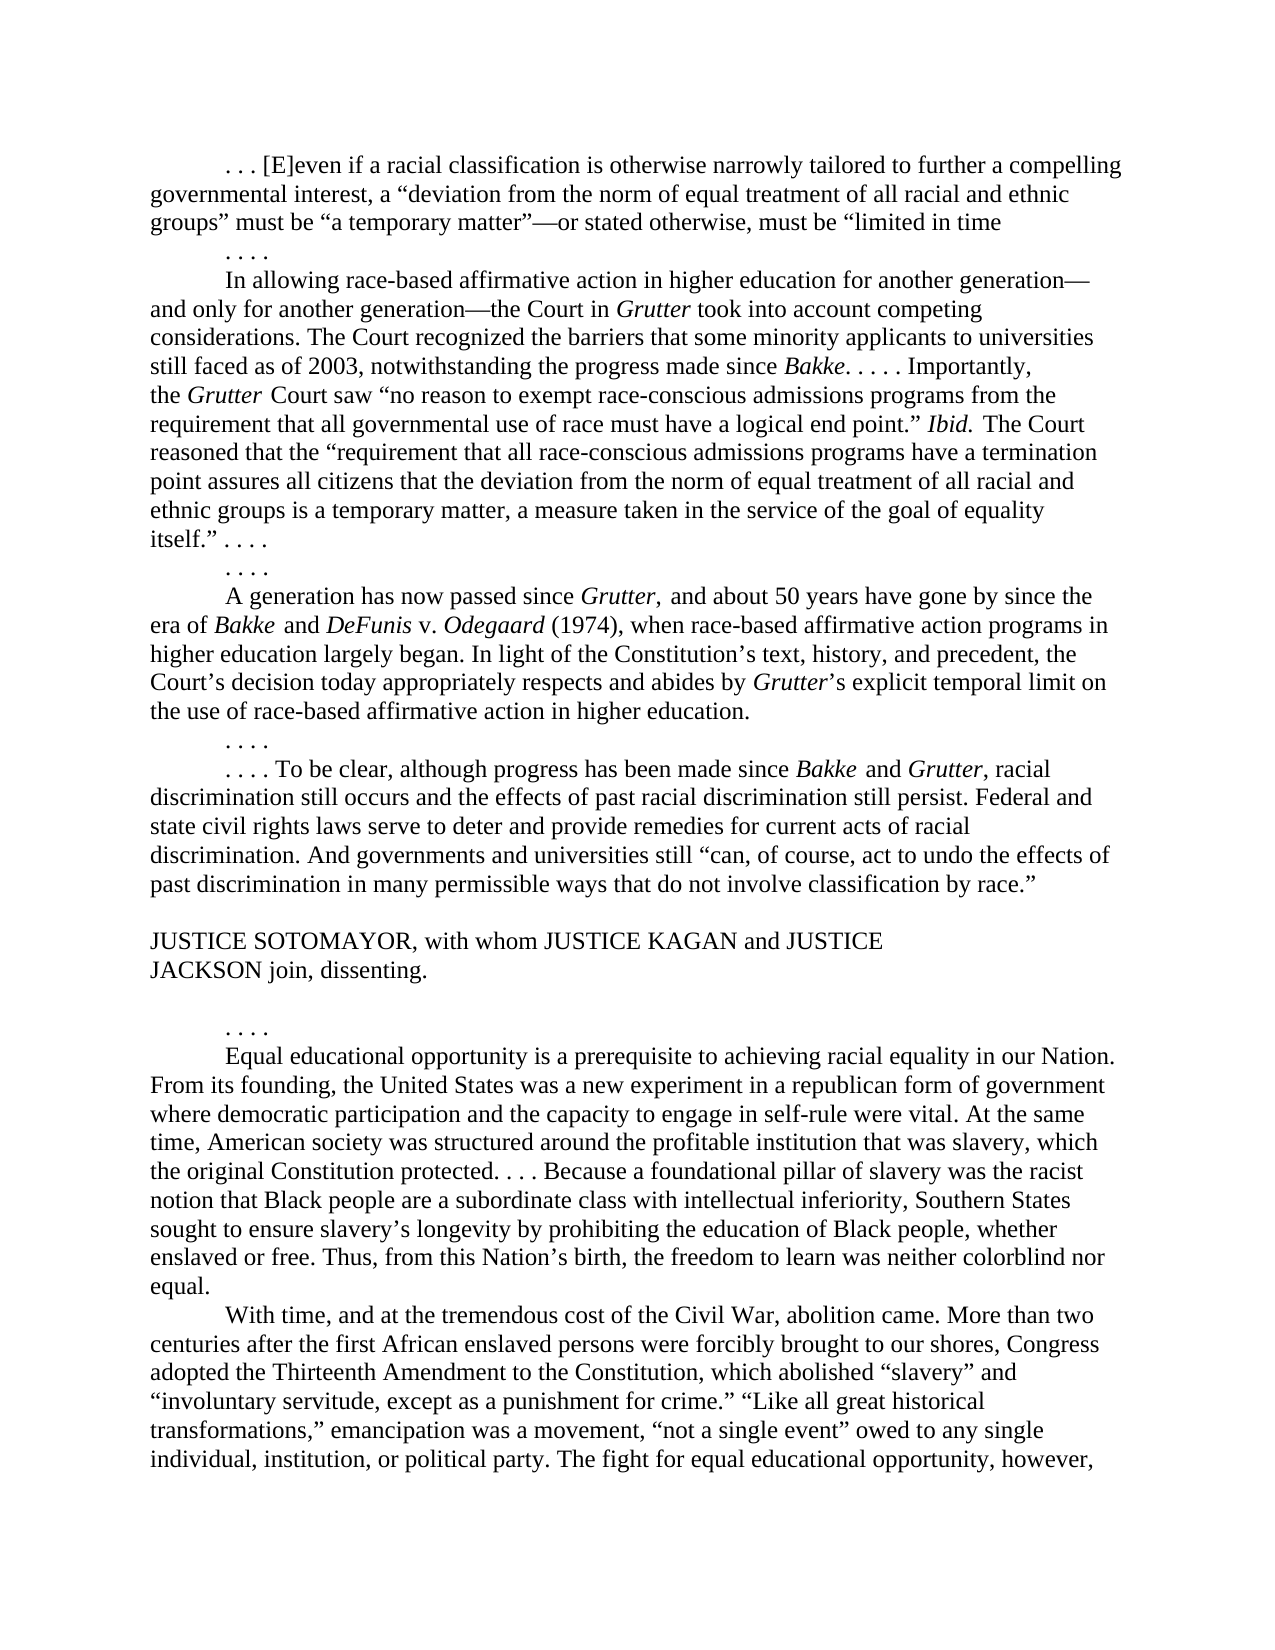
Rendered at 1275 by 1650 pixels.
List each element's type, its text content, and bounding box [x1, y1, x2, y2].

text A generation has now passed since Grutter, and about 50 years have gone by since the era of Bakke and DeFunis v. Odegaard (1974), when race-based affirmative action programs in higher education largely began. In light of the Constitution’s text, history, and precedent, the Court’s decision today appropriately respects and abides by Grutter’s explicit temporal limit on the use of race-based affirmative action in higher education. [150, 581, 1125, 725]
text . . . . [150, 725, 1125, 754]
text JUSTICE SOTOMAYOR, with whom JUSTICE KAGAN and JUSTICE JACKSON join, dissenting. [150, 926, 1125, 984]
text . . . [E]even if a racial classification is otherwise narrowly tailored to further a compelling governmental interest, a “deviation from the norm of equal treatment of all racial and ethnic groups” must be “a temporary matter”—or stated otherwise, must be “limited in time [150, 150, 1125, 236]
text In allowing race-based affirmative action in higher education for another generation—and only for another generation—the Court in Grutter took into account competing considerations. The Court recognized the barriers that some minority applicants to universities still faced as of 2003, notwithstanding the progress made since Bakke. . . . . Importantly, the Grutter Court saw “no reason to exempt race-conscious admissions programs from the requirement that all governmental use of race must have a logical end point.” Ibid. The Court reasoned that the “requirement that all race-conscious admissions programs have a termination point assures all citizens that the deviation from the norm of equal treatment of all racial and ethnic groups is a temporary matter, a measure taken in the service of the goal of equality itself.” . . . . [150, 265, 1125, 552]
text Equal educational opportunity is a prerequisite to achieving racial equality in our Nation. From its founding, the United States was a new experiment in a republican form of government where democratic participation and the capacity to engage in self-rule were vital. At the same time, American society was structured around the profitable institution that was slavery, which the original Constitution protected. . . . Because a foundational pillar of slavery was the racist notion that Black people are a subordinate class with intellectual inferiority, Southern States sought to ensure slavery’s longevity by prohibiting the education of Black people, whether enslaved or free. Thus, from this Nation’s birth, the freedom to learn was neither colorblind nor equal. [150, 1041, 1125, 1300]
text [150, 1300, 1125, 1472]
text . . . . [150, 552, 1125, 581]
text . . . . [150, 236, 1125, 265]
text . . . . [150, 1012, 1125, 1041]
text . . . . To be clear, although progress has been made since Bakke and Grutter, racial discrimination still occurs and the effects of past racial discrimination still persist. Federal and state civil rights laws serve to deter and provide remedies for current acts of racial discrimination. And governments and universities still “can, of course, act to undo the effects of past discrimination in many permissible ways that do not involve classification by race.” [150, 754, 1125, 897]
